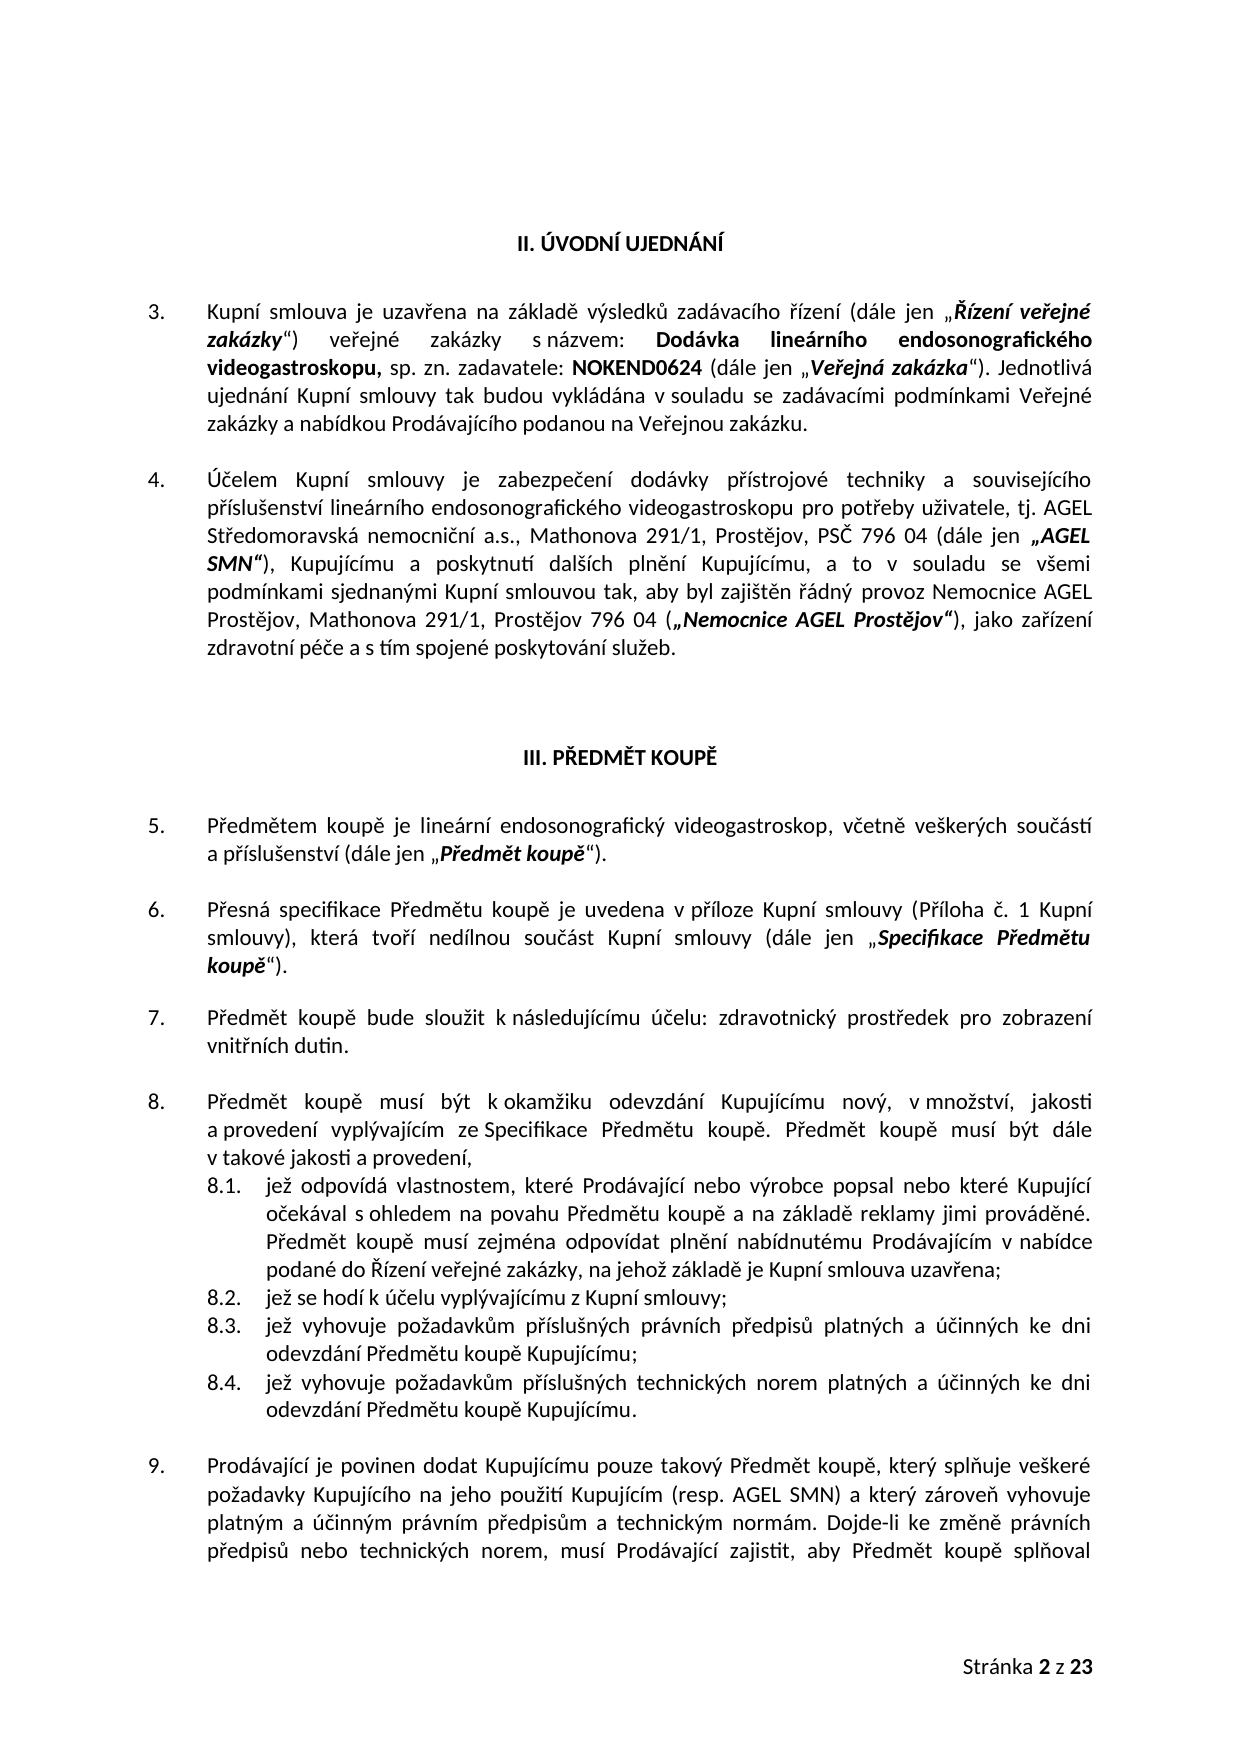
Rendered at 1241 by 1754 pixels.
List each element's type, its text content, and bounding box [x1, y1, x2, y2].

list jež odpovídá vlastnostem, které Prodávající nebo výrobce popsal nebo které Kupující očekával s ohledem na povahu Předmětu koupě a na základě reklamy jimi prováděné. Předmět koupě musí zejména odpovídat plnění nabídnutému Prodávajícím v nabídce podané do Řízení veřejné zakázky, na jehož základě je Kupní smlouva uzavřena; [207, 1171, 1092, 1283]
list Kupní smlouva je uzavřena na základě výsledků zadávacího řízení (dále jen „Řízení veřejné zakázky“) veřejné zakázky s názvem: Dodávka lineárního endosonografického videogastroskopu, sp. zn. zadavatele: NOKEND0624 (dále jen „Veřejná zakázka“). Jednotlivá ujednání Kupní smlouvy tak budou vykládána v souladu se zadávacími podmínkami Veřejné zakázky a nabídkou Prodávajícího podanou na Veřejnou zakázku. [148, 297, 1092, 437]
list Předmětem koupě je lineární endosonografický videogastroskop, včetně veškerých součástí a příslušenství (dále jen „Předmět koupě“). [148, 811, 1092, 867]
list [148, 1452, 1092, 1564]
list Předmět koupě musí být k okamžiku odevzdání Kupujícímu nový, v množství, jakosti a provedení vyplývajícím ze Specifikace Předmětu koupě. Předmět koupě musí být dále v takové jakosti a provedení, [148, 1087, 1092, 1171]
subtitle ÚVODNÍ UJEDNÁNÍ [148, 229, 1092, 257]
list jež vyhovuje požadavkům příslušných technických norem platných a účinných ke dni odevzdání Předmětu koupě Kupujícímu. [207, 1368, 1092, 1424]
list Účelem Kupní smlouvy je zabezpečení dodávky přístrojové techniky a souvisejícího příslušenství lineárního endosonografického videogastroskopu pro potřeby uživatele, tj. AGEL Středomoravská nemocniční a.s., Mathonova 291/1, Prostějov, PSČ 796 04 (dále jen „AGEL SMN“), Kupujícímu a poskytnutí dalších plnění Kupujícímu, a to v souladu se všemi podmínkami sjednanými Kupní smlouvou tak, aby byl zajištěn řádný provoz Nemocnice AGEL Prostějov, Mathonova 291/1, Prostějov 796 04 („Nemocnice AGEL Prostějov“), jako zařízení zdravotní péče a s tím spojené poskytování služeb. [148, 465, 1092, 662]
list jež se hodí k účelu vyplývajícímu z Kupní smlouvy; [207, 1283, 1092, 1312]
list Přesná specifikace Předmětu koupě je uvedena v příloze Kupní smlouvy (Příloha č. 1 Kupní smlouvy), která tvoří nedílnou součást Kupní smlouvy (dále jen „Specifikace Předmětu koupě“). [148, 895, 1092, 979]
list Předmět koupě bude sloužit k následujícímu účelu: zdravotnický prostředek pro zobrazení vnitřních dutin. [148, 1003, 1092, 1059]
list jež vyhovuje požadavkům příslušných právních předpisů platných a účinných ke dni odevzdání Předmětu koupě Kupujícímu; [207, 1312, 1092, 1368]
subtitle PŘEDMĚT KOUPĚ [148, 743, 1092, 771]
